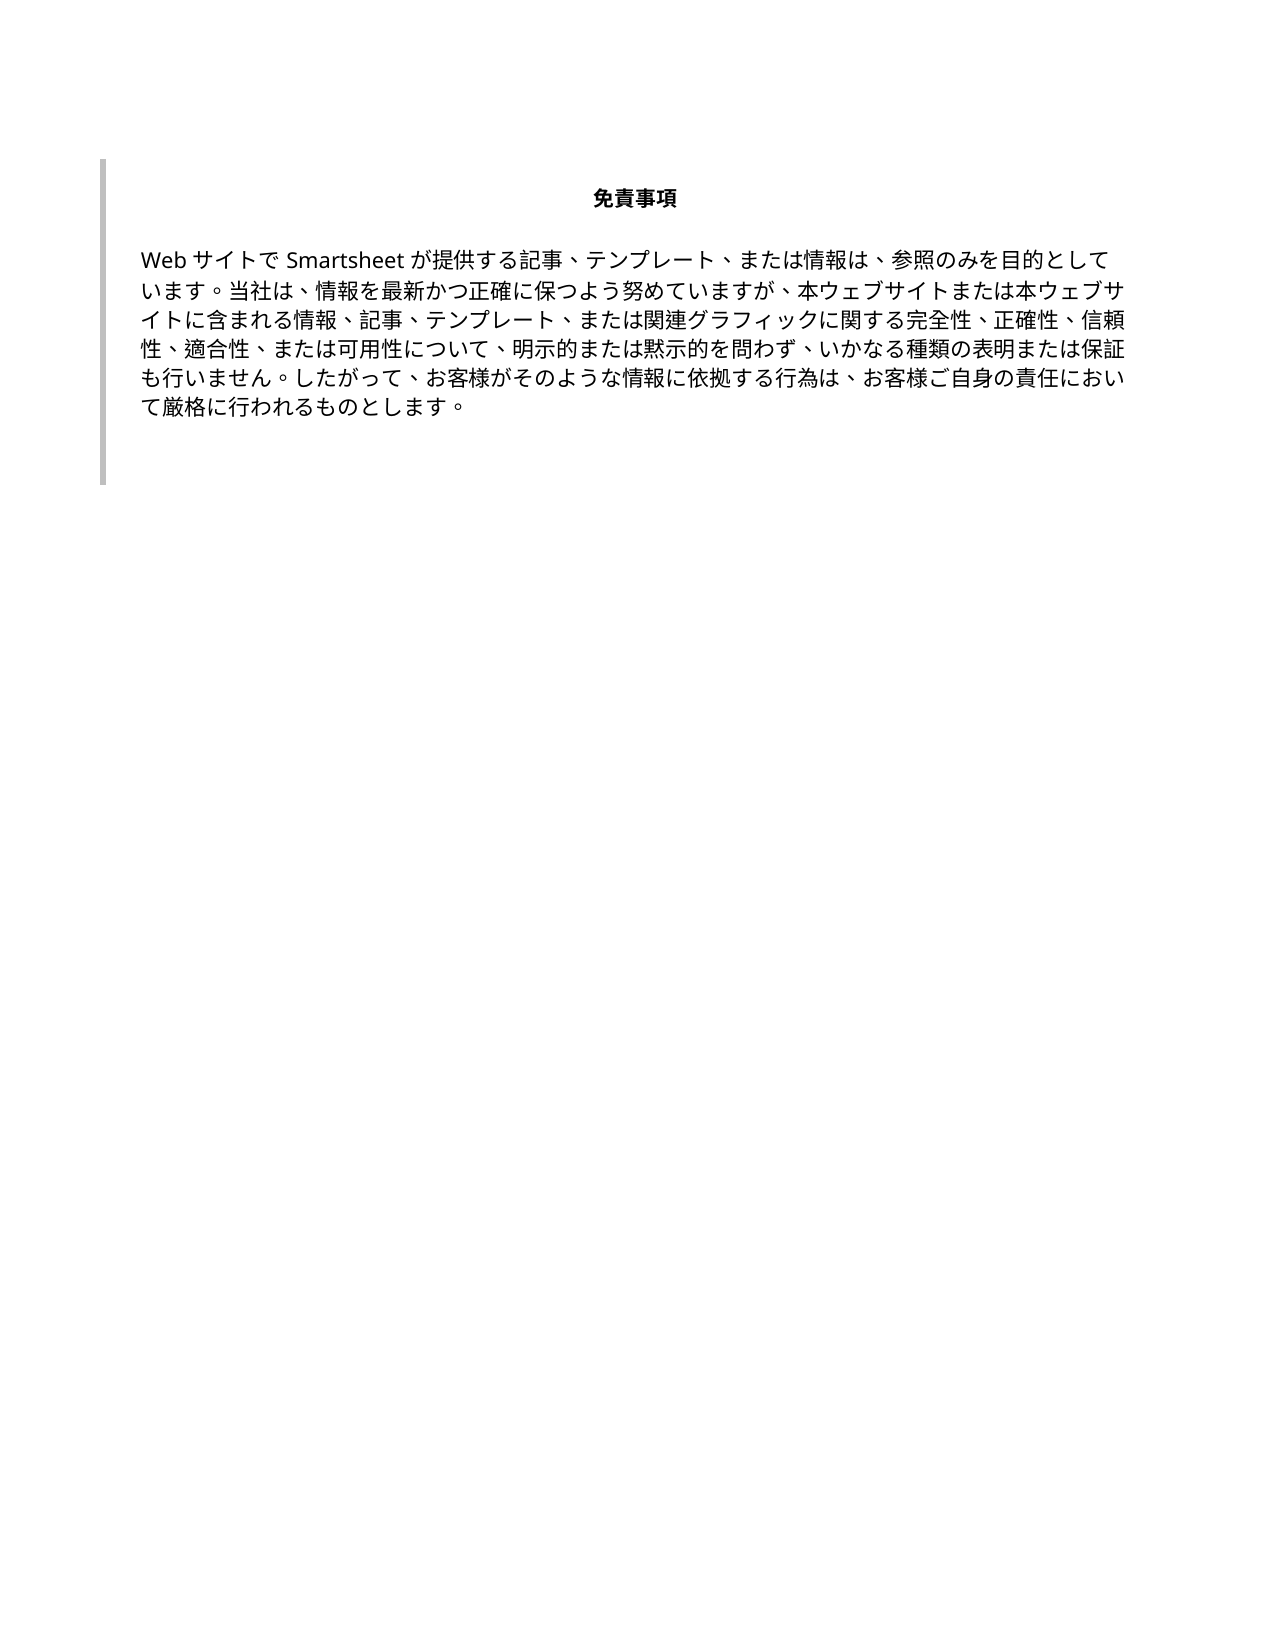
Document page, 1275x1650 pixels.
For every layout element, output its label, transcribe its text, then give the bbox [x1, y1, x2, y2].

table_header 免責事項 Web サイトで Smartsheet が提供する記事、テンプレート、または情報は、参照のみを目的としています。当社は、情報を最新かつ正確に保つよう努めていますが、本ウェブサイトまたは本ウェブサイトに含まれる情報、記事、テンプレート、または関連グラフィックに関する完全性、正確性、信頼性、適合性、または可用性について、明示的または黙示的を問わず、いかなる種類の表明または保証も行いません。したがって、お客様がそのような情報に依拠する行為は、お客様ご自身の責任において厳格に行われるものとします。 [106, 159, 1141, 485]
